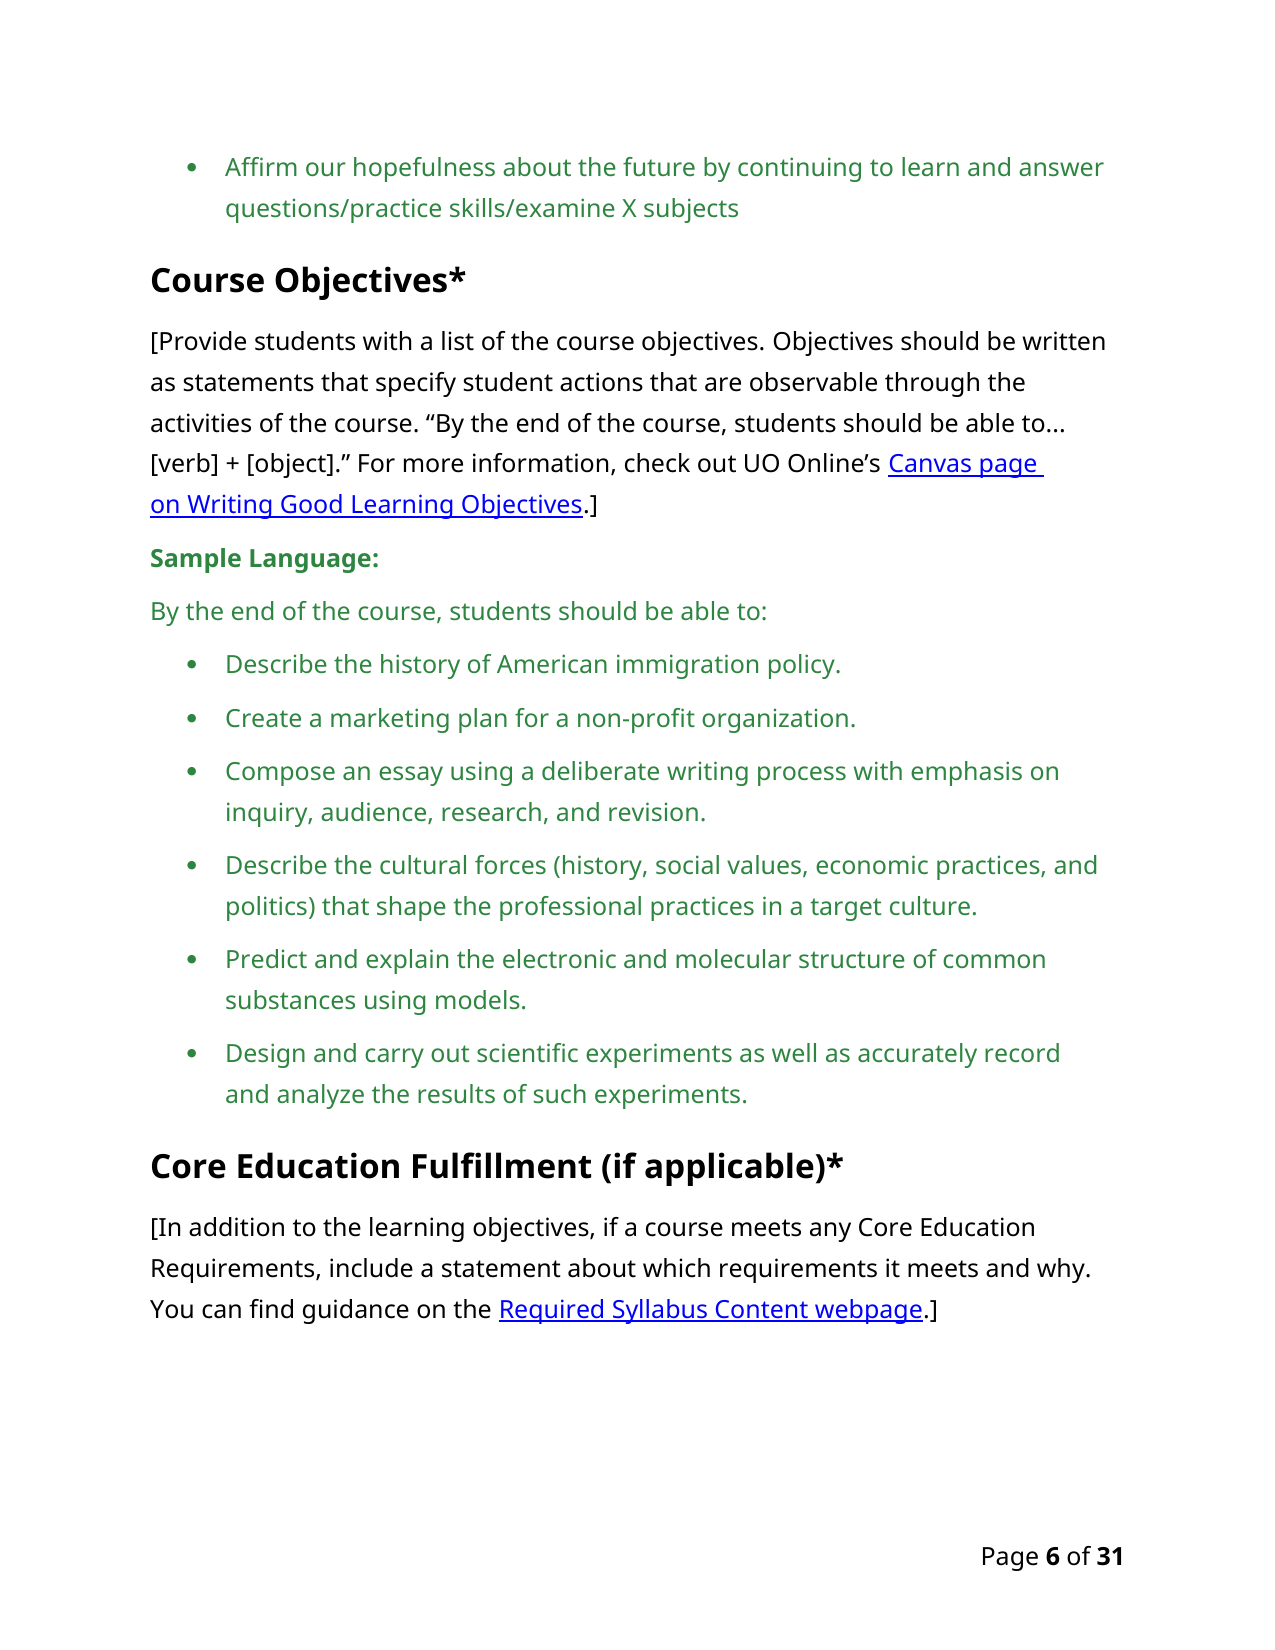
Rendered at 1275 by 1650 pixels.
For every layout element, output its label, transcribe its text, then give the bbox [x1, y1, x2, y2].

list Predict and explain the electronic and molecular structure of common substances using models. [187, 942, 1125, 1017]
text Sample Language: [150, 540, 1125, 574]
list Create a marketing plan for a non-profit organization. [187, 700, 1125, 734]
list Affirm our hopefulness about the future by continuing to learn and answer questions/practice skills/examine X subjects [187, 150, 1125, 225]
list Design and carry out scientific experiments as well as accurately record and analyze the results of such experiments. [187, 1036, 1125, 1111]
text [Provide students with a list of the course objectives. Objectives should be written as statements that specify student actions that are observable through the activities of the course. “By the end of the course, students should be able to...[verb] + [object].” For more information, check out UO Online’s Canvas page on Writing Good Learning Objectives.] [150, 324, 1125, 521]
list Compose an essay using a deliberate writing process with emphasis on inquiry, audience, research, and revision. [187, 754, 1125, 828]
text [In addition to the learning objectives, if a course meets any Core Education Requirements, include a statement about which requirements it meets and why. You can find guidance on the Required Syllabus Content webpage.] [150, 1210, 1125, 1326]
list Describe the history of American immigration policy. [187, 647, 1125, 681]
list Describe the cultural forces (history, social values, economic practices, and politics) that shape the professional practices in a target culture. [187, 848, 1125, 923]
subtitle Course Objectives* [150, 257, 1125, 302]
subtitle Core Education Fulfillment (if applicable)* [150, 1143, 1125, 1188]
text By the end of the course, students should be able to: [150, 594, 1125, 628]
